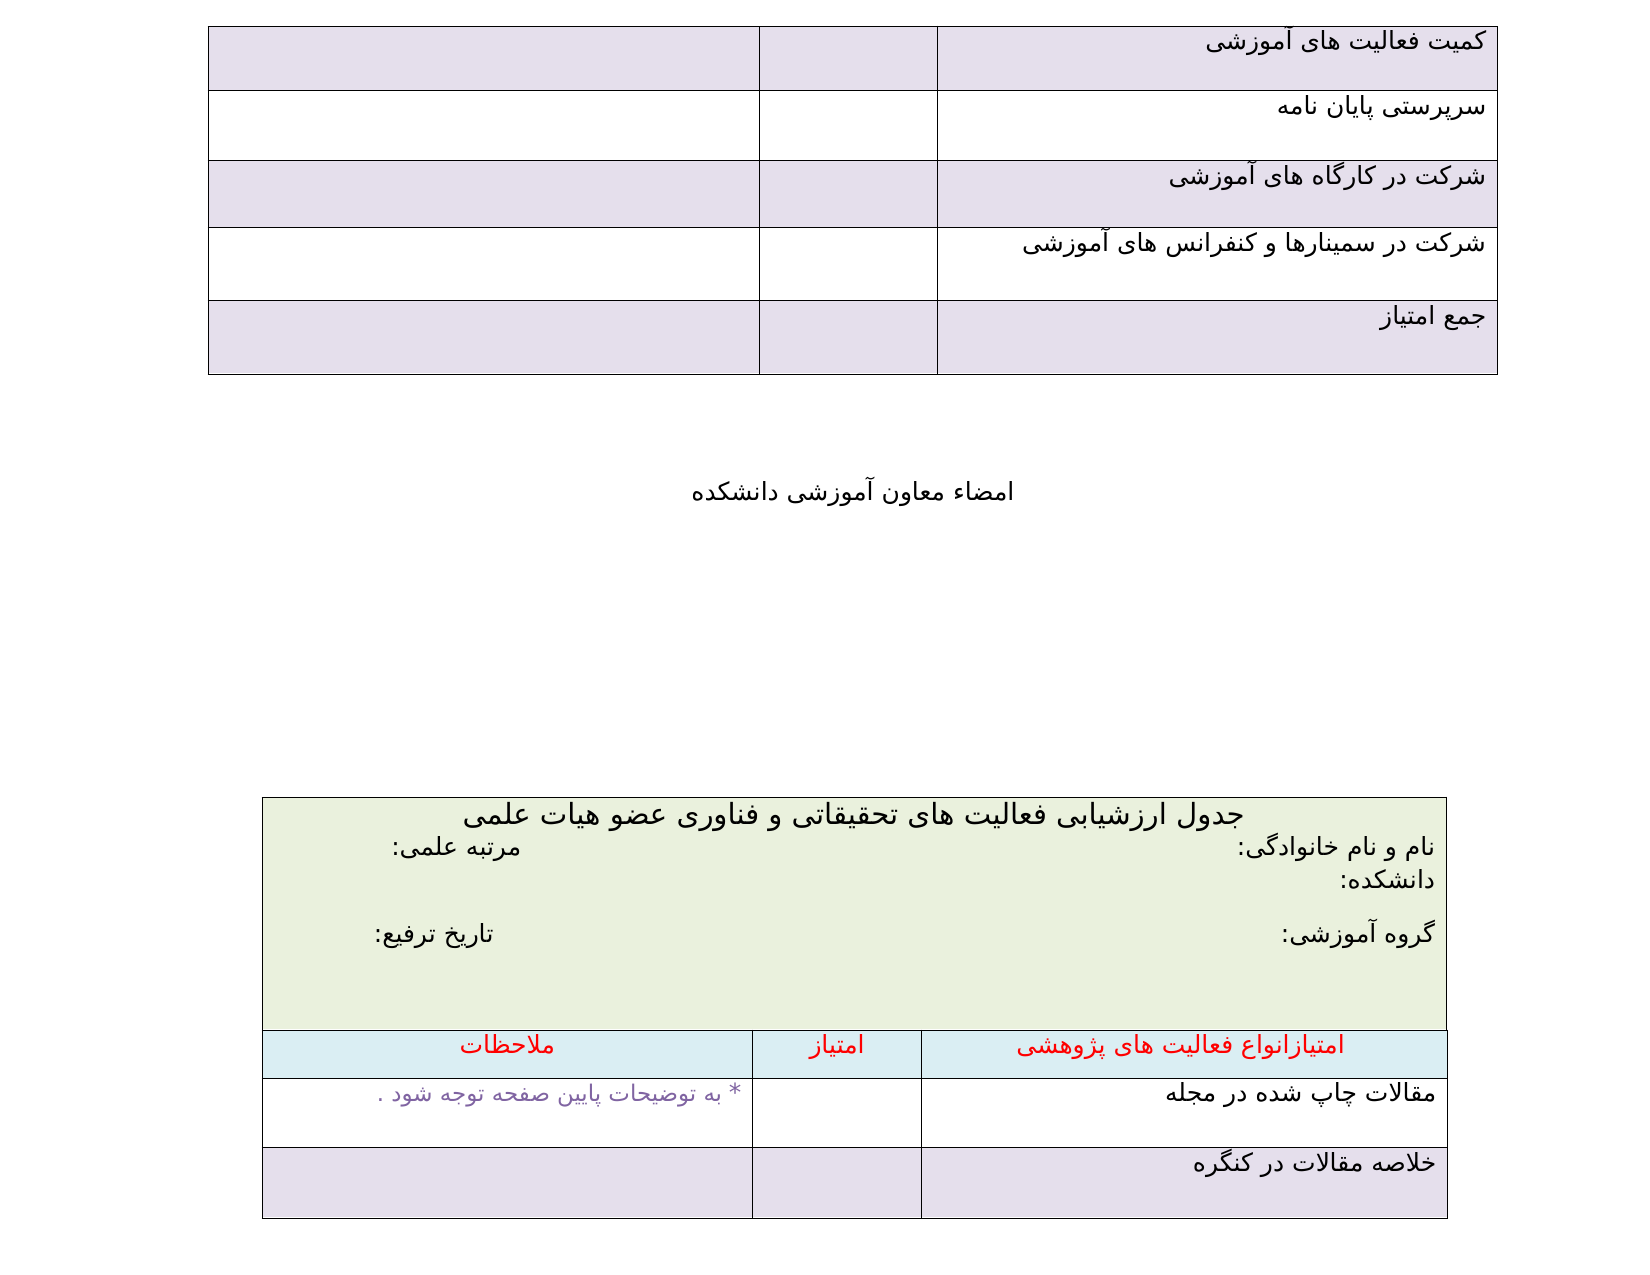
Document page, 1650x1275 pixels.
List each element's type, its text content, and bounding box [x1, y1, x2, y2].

table_cell خلاصه مقالات در کنگره [922, 1148, 1447, 1217]
table_cell * به توضیحات پایین صفحه توجه شود . [263, 1079, 752, 1147]
table_cell [760, 301, 937, 373]
table_cell جمع امتیاز [938, 301, 1497, 373]
table_cell مقالات چاپ شده در مجله [922, 1079, 1447, 1147]
text امضاء معاون آموزشی دانشکده [150, 477, 1556, 506]
table_cell ملاحظات [263, 1031, 752, 1078]
table_cell [209, 161, 759, 227]
table_cell [760, 27, 937, 90]
table_cell سرپرستی پایان نامه [938, 91, 1497, 160]
table_cell [753, 1079, 921, 1147]
table_cell [760, 91, 937, 160]
table_cell [760, 161, 937, 227]
table_cell [753, 1148, 921, 1217]
table_cell کمیت فعالیت های آموزشی [938, 27, 1497, 90]
table_cell شرکت در سمینارها و کنفرانس های آموزشی [938, 228, 1497, 300]
table_cell [209, 27, 759, 90]
table_cell شرکت در کارگاه های آموزشی [938, 161, 1497, 227]
table_cell [263, 1148, 752, 1217]
table_cell امتیاز [753, 1031, 921, 1078]
table_cell [760, 228, 937, 300]
table_cell [209, 301, 759, 373]
table_header جدول ارزشیابی فعالیت های تحقیقاتی و فناوری عضو هیات علمی نام و نام خانوادگی: مرتبه علمی: دانشکده: گروه آموزشی: تاریخ ترفیع: [263, 798, 1446, 1029]
table_cell امتیازانواع فعالیت های پژوهشی [922, 1031, 1447, 1078]
table_cell [209, 228, 759, 300]
table_cell [209, 91, 759, 160]
